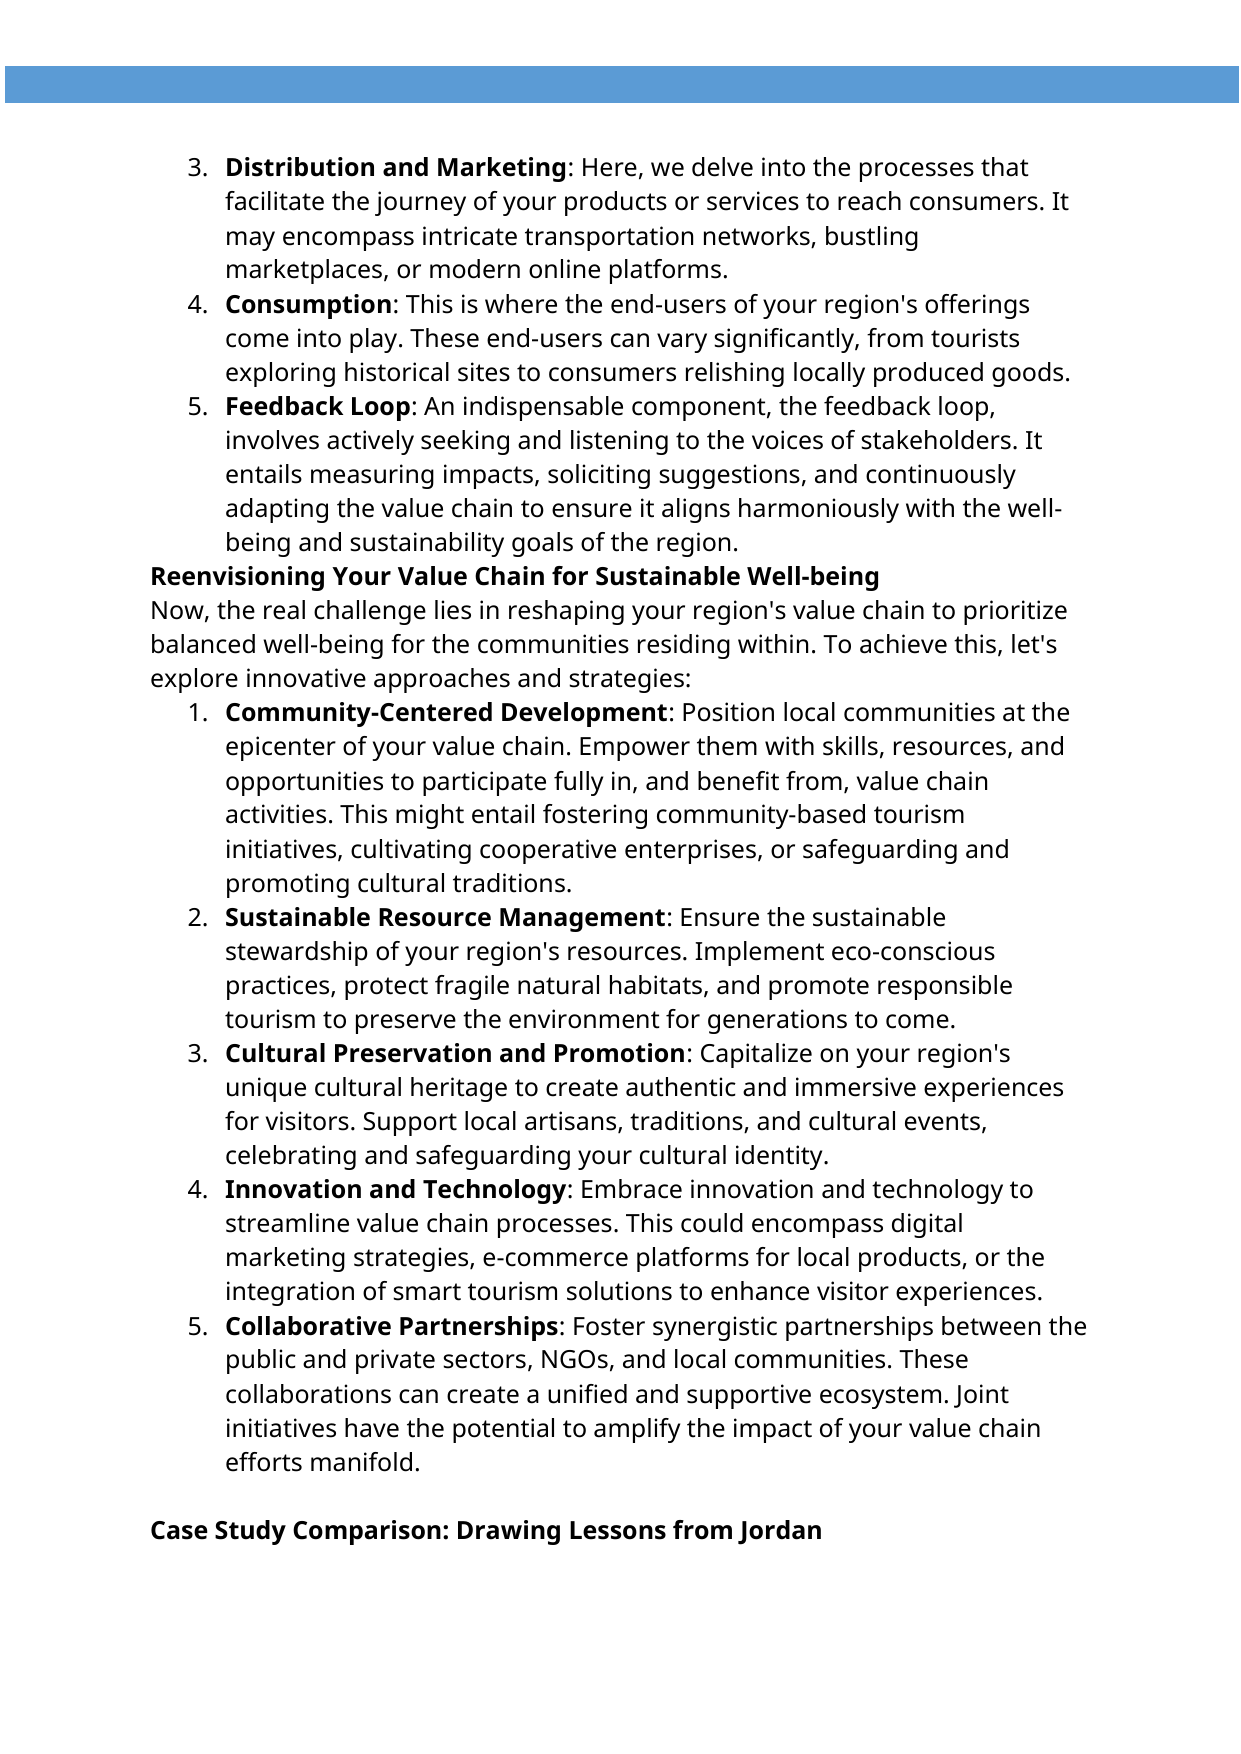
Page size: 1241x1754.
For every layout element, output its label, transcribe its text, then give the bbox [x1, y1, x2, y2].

list Community-Centered Development: Position local communities at the epicenter of your value chain. Empower them with skills, resources, and opportunities to participate fully in, and benefit from, value chain activities. This might entail fostering community-based tourism initiatives, cultivating cooperative enterprises, or safeguarding and promoting cultural traditions. [187, 695, 1090, 899]
list Feedback Loop: An indispensable component, the feedback loop, involves actively seeking and listening to the voices of stakeholders. It entails measuring impacts, soliciting suggestions, and continuously adapting the value chain to ensure it aligns harmoniously with the well-being and sustainability goals of the region. [187, 388, 1090, 559]
list Collaborative Partnerships: Foster synergistic partnerships between the public and private sectors, NGOs, and local communities. These collaborations can create a unified and supportive ecosystem. Joint initiatives have the potential to amplify the impact of your value chain efforts manifold. [187, 1308, 1090, 1478]
text Reenvisioning Your Value Chain for Sustainable Well-being [150, 559, 1090, 593]
text Case Study Comparison: Drawing Lessons from Jordan [150, 1512, 1090, 1547]
list Consumption: This is where the end-users of your region's offerings come into play. These end-users can vary significantly, from tourists exploring historical sites to consumers relishing locally produced goods. [187, 286, 1090, 388]
list Sustainable Resource Management: Ensure the sustainable stewardship of your region's resources. Implement eco-conscious practices, protect fragile natural habitats, and promote responsible tourism to preserve the environment for generations to come. [187, 899, 1090, 1036]
list Cultural Preservation and Promotion: Capitalize on your region's unique cultural heritage to create authentic and immersive experiences for visitors. Support local artisans, traditions, and cultural events, celebrating and safeguarding your cultural identity. [187, 1036, 1090, 1172]
text Now, the real challenge lies in reshaping your region's value chain to prioritize balanced well-being for the communities residing within. To achieve this, let's explore innovative approaches and strategies: [150, 593, 1090, 695]
list Distribution and Marketing: Here, we delve into the processes that facilitate the journey of your products or services to reach consumers. It may encompass intricate transportation networks, bustling marketplaces, or modern online platforms. [187, 150, 1090, 286]
list Innovation and Technology: Embrace innovation and technology to streamline value chain processes. This could encompass digital marketing strategies, e-commerce platforms for local products, or the integration of smart tourism solutions to enhance visitor experiences. [187, 1172, 1090, 1308]
